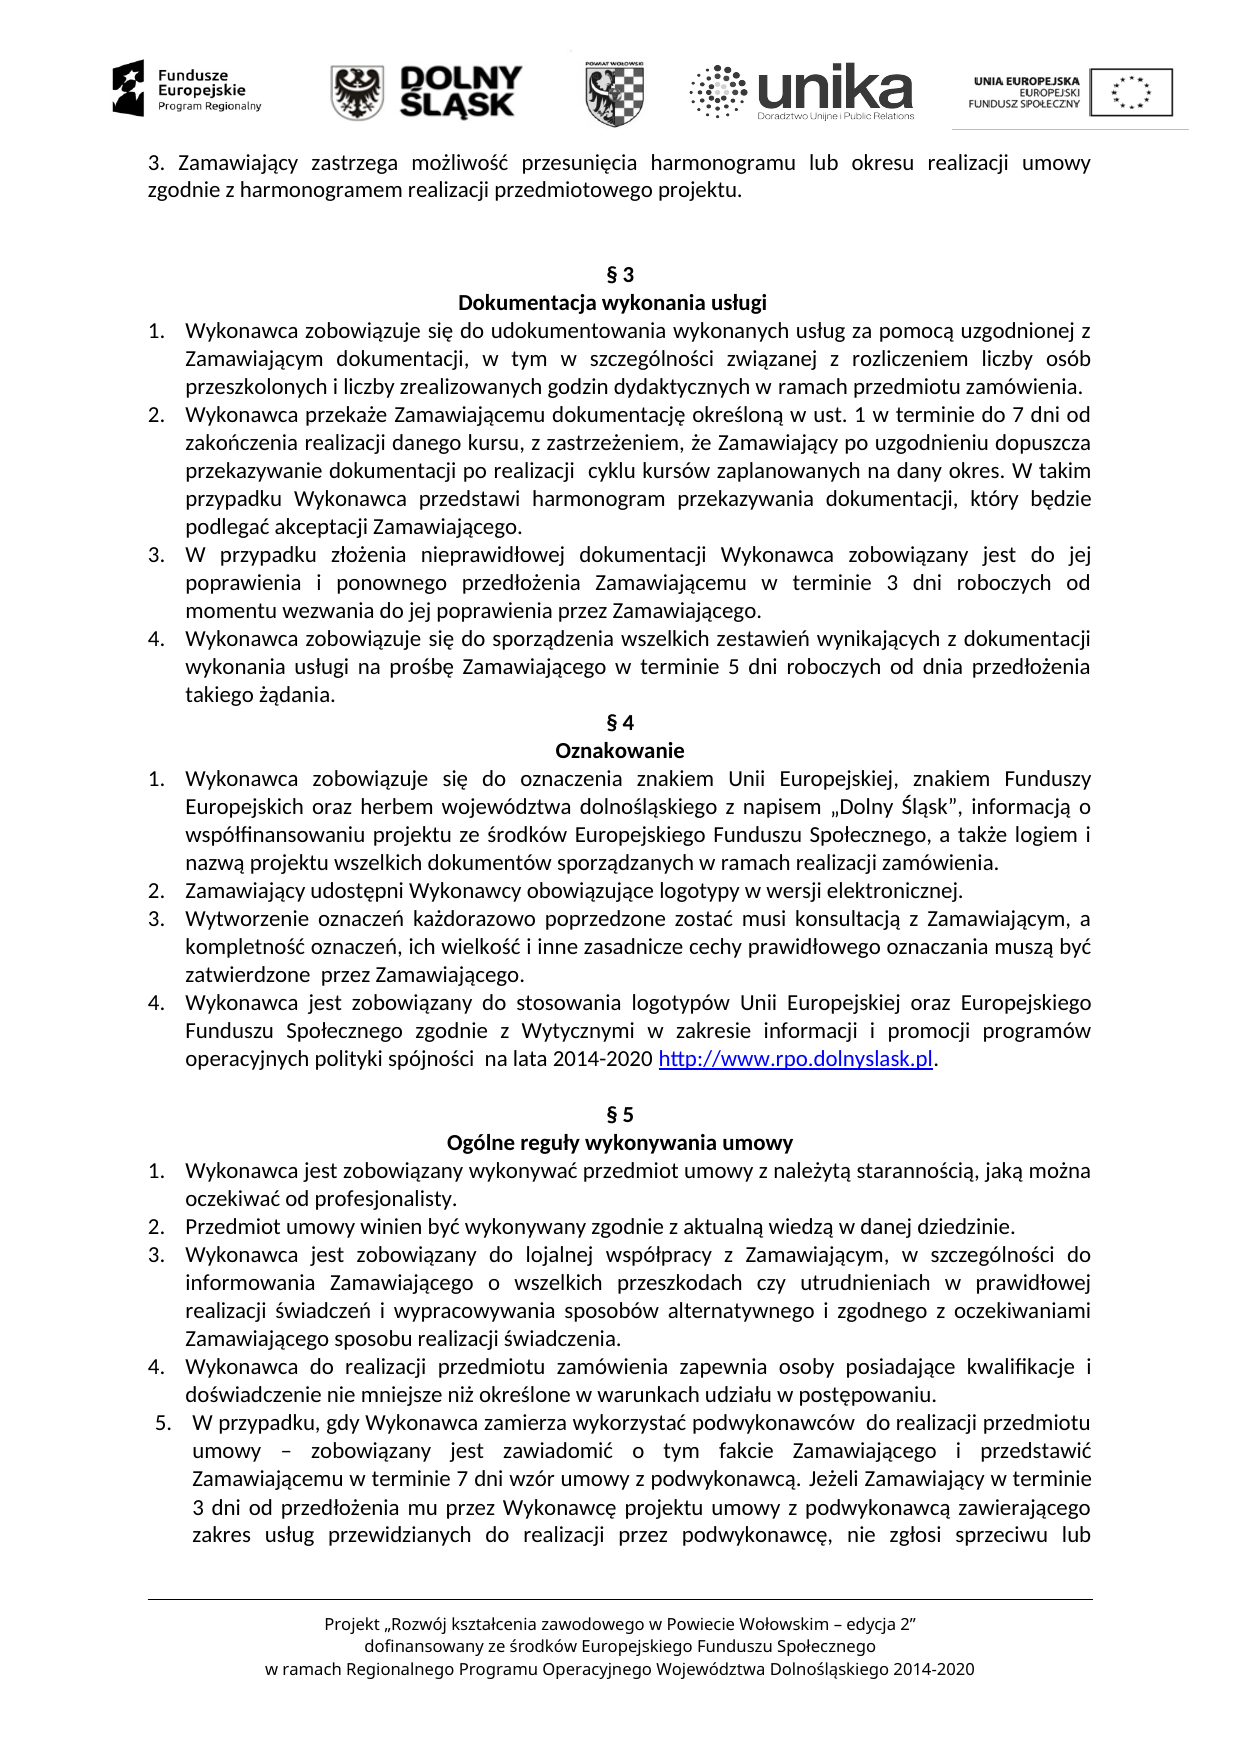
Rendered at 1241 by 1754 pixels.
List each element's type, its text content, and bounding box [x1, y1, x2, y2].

list Wykonawca zobowiązuje się do oznaczenia znakiem Unii Europejskiej, znakiem Funduszy Europejskich oraz herbem województwa dolnośląskiego z napisem „Dolny Śląsk”, informacją o współfinansowaniu projektu ze środków Europejskiego Funduszu Społecznego, a także logiem i nazwą projektu wszelkich dokumentów sporządzanych w ramach realizacji zamówienia. [148, 764, 1093, 876]
list Wykonawca do realizacji przedmiotu zamówienia zapewnia osoby posiadające kwalifikacje i doświadczenie nie mniejsze niż określone w warunkach udziału w postępowaniu. [148, 1352, 1093, 1408]
list Wykonawca przekaże Zamawiającemu dokumentację określoną w ust. 1 w terminie do 7 dni od zakończenia realizacji danego kursu, z zastrzeżeniem, że Zamawiający po uzgodnieniu dopuszcza przekazywanie dokumentacji po realizacji cyklu kursów zaplanowanych na dany okres. W takim przypadku Wykonawca przedstawi harmonogram przekazywania dokumentacji, który będzie podlegać akceptacji Zamawiającego. [148, 400, 1093, 540]
list W przypadku złożenia nieprawidłowej dokumentacji Wykonawca zobowiązany jest do jej poprawienia i ponownego przedłożenia Zamawiającemu w terminie 3 dni roboczych od momentu wezwania do jej poprawienia przez Zamawiającego. [148, 540, 1093, 624]
list Wykonawca zobowiązuje się do sporządzenia wszelkich zestawień wynikających z dokumentacji wykonania usługi na prośbę Zamawiającego w terminie 5 dni roboczych od dnia przedłożenia takiego żądania. [148, 624, 1093, 708]
picture [322, 58, 529, 125]
list Wykonawca zobowiązuje się do udokumentowania wykonanych usług za pomocą uzgodnionej z Zamawiającym dokumentacji, w tym w szczególności związanej z rozliczeniem liczby osób przeszkolonych i liczby zrealizowanych godzin dydaktycznych w ramach przedmiotu zamówienia. [148, 316, 1093, 400]
list Wytworzenie oznaczeń każdorazowo poprzedzone zostać musi konsultacją z Zamawiającym, a kompletność oznaczeń, ich wielkość i inne zasadnicze cechy prawidłowego oznaczania muszą być zatwierdzone przez Zamawiającego. [148, 904, 1093, 988]
text Ogólne reguły wykonywania umowy [148, 1128, 1093, 1156]
picture [952, 55, 1191, 130]
picture [50, 8, 288, 165]
text Oznakowanie [148, 736, 1093, 764]
text § 3 [148, 260, 1093, 288]
list Wykonawca jest zobowiązany do lojalnej współpracy z Zamawiającym, w szczególności do informowania Zamawiającego o wszelkich przeszkodach czy utrudnieniach w prawidłowej realizacji świadczeń i wypracowywania sposobów alternatywnego i zgodnego z oczekiwaniami Zamawiającego sposobu realizacji świadczenia. [148, 1240, 1093, 1352]
list Zamawiający udostępni Wykonawcy obowiązujące logotypy w wersji elektronicznej. [148, 876, 1093, 904]
text 3. Zamawiający zastrzega możliwość przesunięcia harmonogramu lub okresu realizacji umowy zgodnie z harmonogramem realizacji przedmiotowego projektu. [148, 148, 1093, 204]
list Wykonawca jest zobowiązany wykonywać przedmiot umowy z należytą starannością, jaką można oczekiwać od profesjonalisty. [148, 1156, 1093, 1212]
list Wykonawca jest zobowiązany do stosowania logotypów Unii Europejskiej oraz Europejskiego Funduszu Społecznego zgodnie z Wytycznymi w zakresie informacji i promocji programów operacyjnych polityki spójności na lata 2014-2020 http://www.rpo.dolnyslask.pl. [148, 988, 1093, 1072]
text Dokumentacja wykonania usługi [133, 288, 1093, 316]
text § 5 [148, 1100, 1093, 1128]
list Przedmiot umowy winien być wykonywany zgodnie z aktualną wiedzą w danej dziedzinie. [148, 1212, 1093, 1240]
text § 4 [148, 708, 1093, 736]
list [154, 1408, 1093, 1549]
